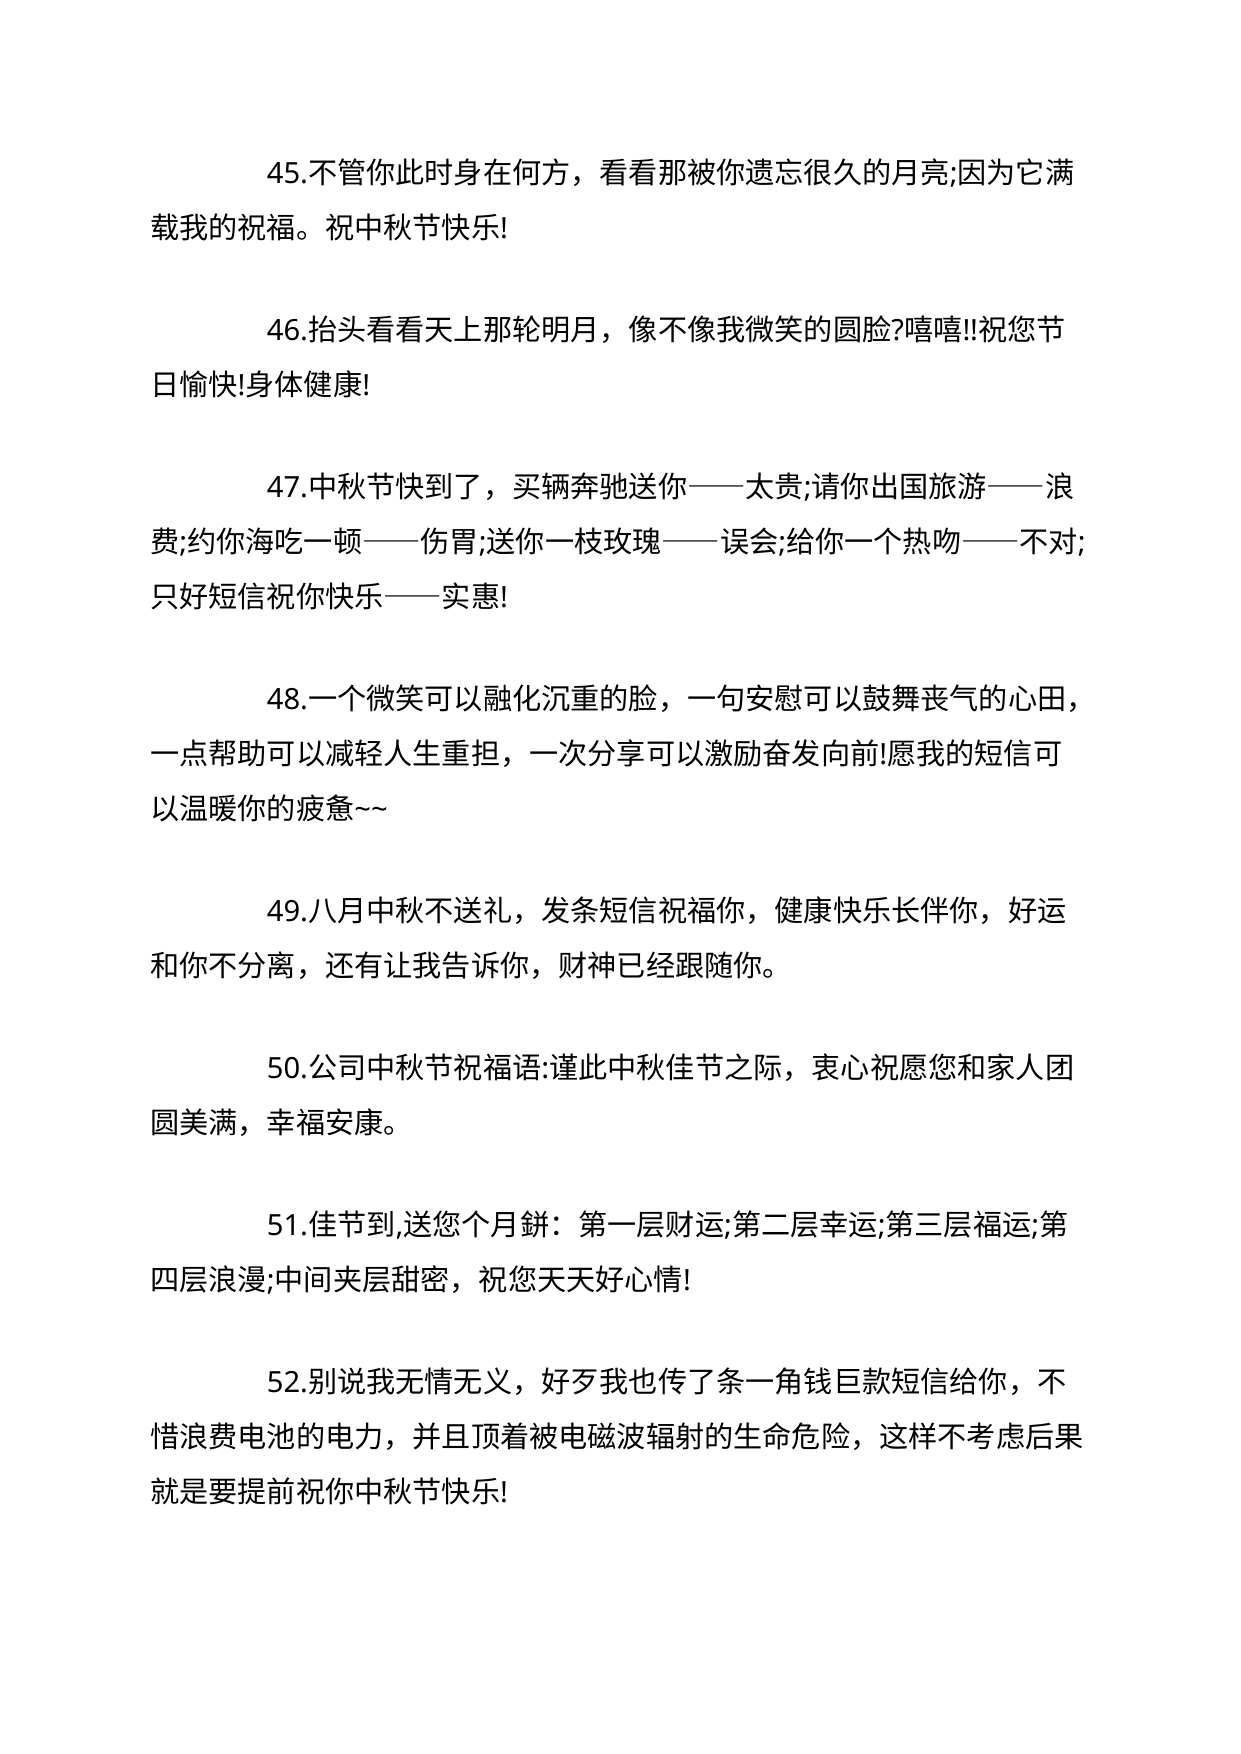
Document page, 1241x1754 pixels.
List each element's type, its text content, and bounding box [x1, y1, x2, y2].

text 51.佳节到,送您个月鉼：第一层财运;第二层幸运;第三层福运;第四层浪漫;中间夹层甜密，祝您天天好心情! [150, 1201, 1090, 1299]
text 48.一个微笑可以融化沉重的脸，一句安慰可以鼓舞丧气的心田，一点帮助可以减轻人生重担，一次分享可以激励奋发向前!愿我的短信可以温暖你的疲惫~~ [150, 676, 1090, 828]
text 47.中秋节快到了，买辆奔驰送你——太贵;请你出国旅游——浪费;约你海吃一顿——伤胃;送你一枝玫瑰——误会;给你一个热吻——不对;只好短信祝你快乐——实惠! [150, 464, 1090, 616]
text 46.抬头看看天上那轮明月，像不像我微笑的圆脸?嘻嘻!!祝您节日愉快!身体健康! [150, 307, 1090, 404]
text 49.八月中秋不送礼，发条短信祝福你，健康快乐长伴你，好运和你不分离，还有让我告诉你，财神已经跟随你。 [150, 888, 1090, 985]
text 52.别说我无情无义，好歹我也传了条一角钱巨款短信给你，不惜浪费电池的电力，并且顶着被电磁波辐射的生命危险，这样不考虑后果就是要提前祝你中秋节快乐! [150, 1358, 1090, 1511]
text 45.不管你此时身在何方，看看那被你遗忘很久的月亮;因为它满载我的祝福。祝中秋节快乐! [150, 150, 1090, 247]
text 50.公司中秋节祝福语:谨此中秋佳节之际，衷心祝愿您和家人团圆美满，幸福安康。 [150, 1045, 1090, 1142]
